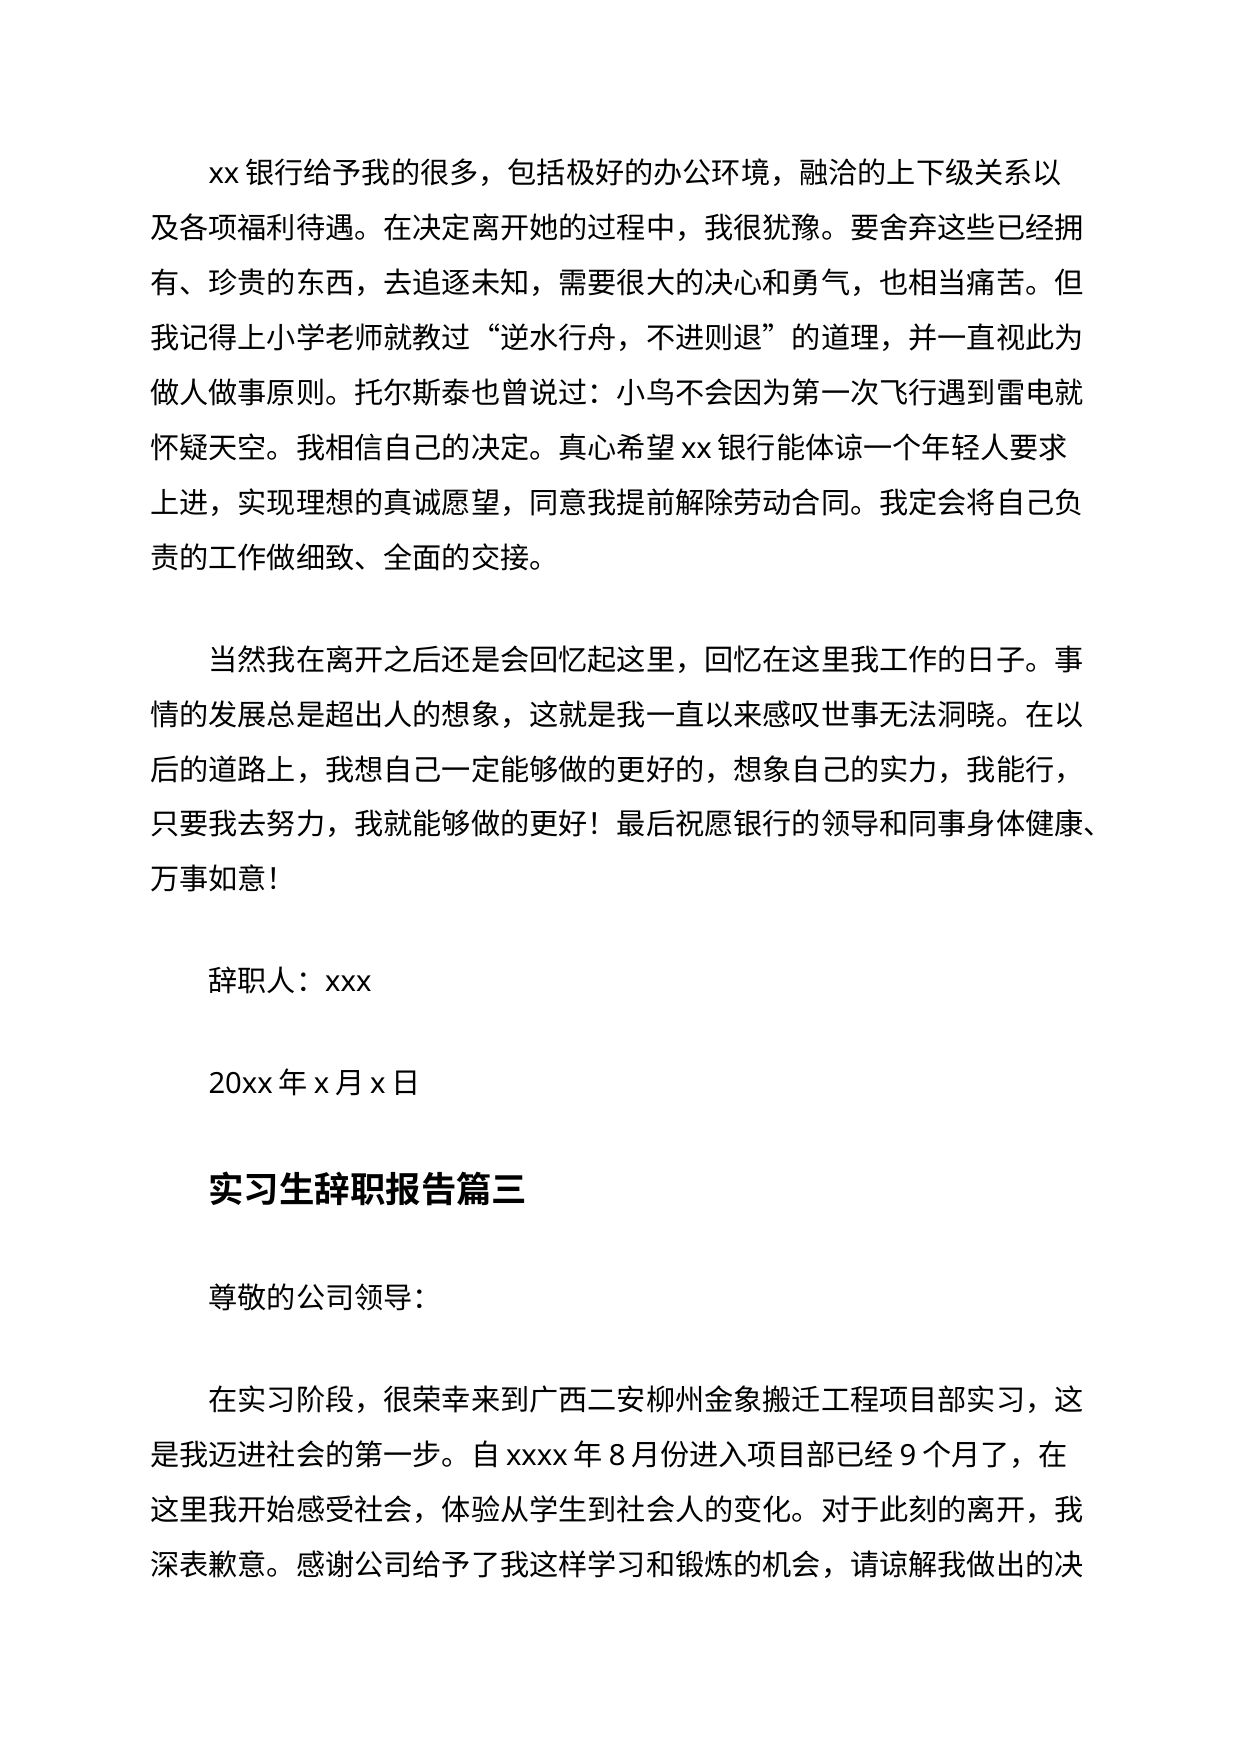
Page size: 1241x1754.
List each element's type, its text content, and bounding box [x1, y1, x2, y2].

text 辞职人：xxx [150, 958, 1090, 1000]
text 20xx年x月x日 [150, 1059, 1090, 1102]
text xx银行给予我的很多，包括极好的办公环境，融洽的上下级关系以及各项福利待遇。在决定离开她的过程中，我很犹豫。要舍弃这些已经拥有、珍贵的东西，去追逐未知，需要很大的决心和勇气，也相当痛苦。但我记得上小学老师就教过“逆水行舟，不进则退”的道理，并一直视此为做人做事原则。托尔斯泰也曾说过：小鸟不会因为第一次飞行遇到雷电就怀疑天空。我相信自己的决定。真心希望xx银行能体谅一个年轻人要求上进，实现理想的真诚愿望，同意我提前解除劳动合同。我定会将自己负责的工作做细致、全面的交接。 [150, 150, 1090, 577]
text 当然我在离开之后还是会回忆起这里，回忆在这里我工作的日子。事情的发展总是超出人的想象，这就是我一直以来感叹世事无法洞晓。在以后的道路上，我想自己一定能够做的更好的，想象自己的实力，我能行，只要我去努力，我就能够做的更好！最后祝愿银行的领导和同事身体健康、万事如意！ [150, 636, 1090, 898]
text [150, 1377, 1090, 1584]
text 实习生辞职报告篇三 [150, 1162, 1090, 1213]
text 尊敬的公司领导： [150, 1275, 1090, 1317]
